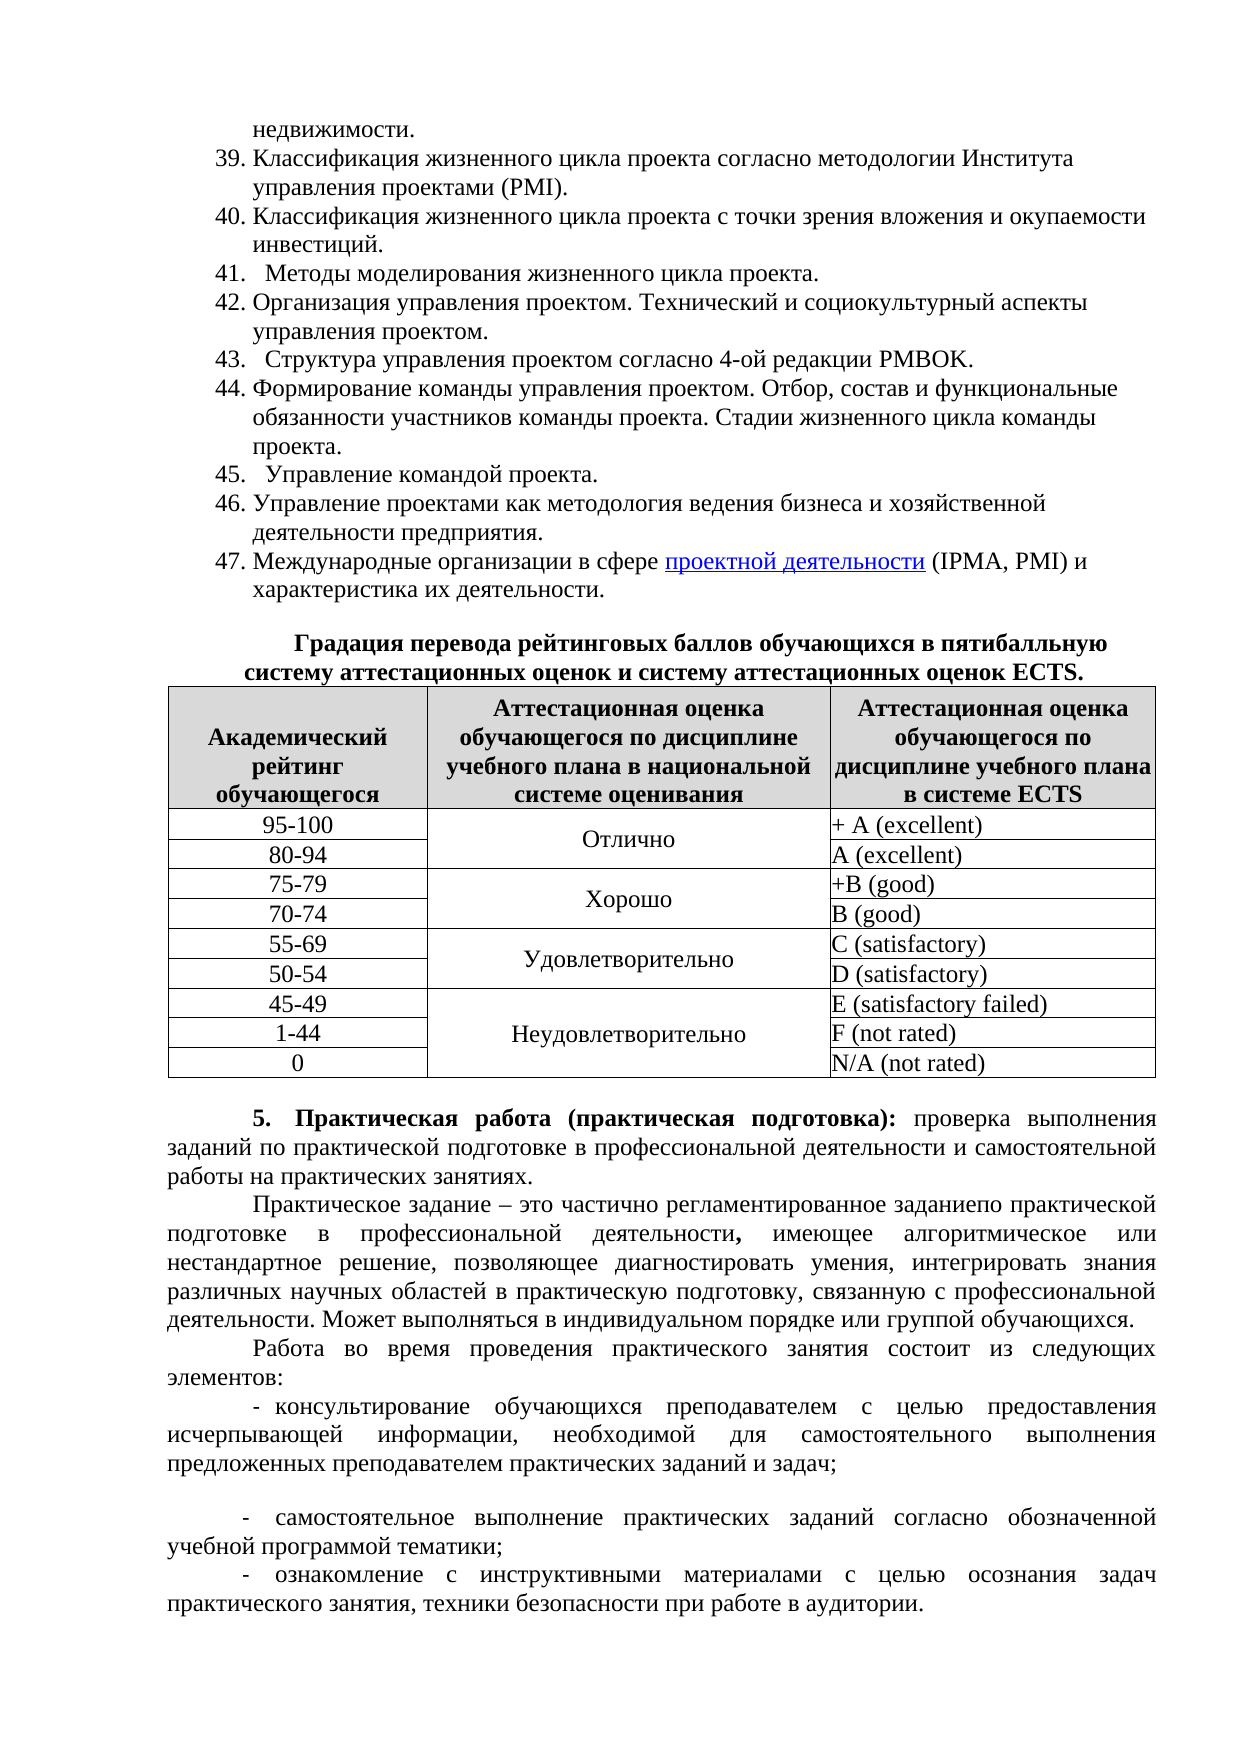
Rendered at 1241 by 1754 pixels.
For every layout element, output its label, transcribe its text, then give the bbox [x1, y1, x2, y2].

table_header Академический рейтинг обучающегося [169, 687, 427, 808]
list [215, 114, 1157, 143]
table_cell C (satisfactory) [831, 929, 1155, 958]
table_header Аттестационная оценка обучающегося по дисциплине учебного плана в системе ECTS [831, 687, 1155, 808]
list Международные организации в сфере проектной деятельности (IPMA, PMI) и характеристика их деятельности. [215, 546, 1157, 603]
list консультирование обучающихся преподавателем с целью предоставления исчерпывающей информации, необходимой для самостоятельного выполнения предложенных преподавателем практических заданий и задач; [167, 1391, 1157, 1477]
table_cell +B (good) [831, 869, 1155, 898]
list Методы моделирования жизненного цикла проекта. [167, 258, 1157, 287]
list Организация управления проектом. Технический и социокультурный аспекты управления проектом. [215, 287, 1157, 344]
list Структура управления проектом согласно 4-ой редакции PMBOK. [167, 344, 1157, 373]
table_cell Неудовлетворительно [428, 989, 830, 1077]
list ознакомление с инструктивными материалами с целью осознания задач практического занятия, техники безопасности при работе в аудитории. [167, 1559, 1157, 1617]
table_cell N/A (not rated) [831, 1048, 1155, 1077]
table_cell 75-79 [169, 869, 427, 898]
table_header Аттестационная оценка обучающегося по дисциплине учебного плана в национальной системе оценивания [428, 687, 830, 808]
table_cell Хорошо [428, 869, 830, 928]
table_cell 45-49 [169, 989, 427, 1017]
table_cell 80-94 [169, 840, 427, 868]
table_cell F (not rated) [831, 1018, 1155, 1047]
table_cell 1-44 [169, 1018, 427, 1047]
list Практическая работа (практическая подготовка): проверка выполнения заданий по практической подготовке в профессиональной деятельности и самостоятельной работы на практических занятиях. [167, 1103, 1157, 1189]
list Управление командой проекта. [167, 459, 1157, 488]
table_cell 95-100 [169, 809, 427, 839]
list Формирование команды управления проектом. Отбор, состав и функциональные обязанности участников команды проекта. Стадии жизненного цикла команды проекта. [215, 373, 1157, 459]
text систему аттестационных оценок и систему аттестационных оценок ECTS. [244, 657, 1157, 686]
table_cell 55-69 [169, 929, 427, 958]
text Градация перевода рейтинговых баллов обучающихся в пятибалльную [294, 628, 1157, 657]
list Классификация жизненного цикла проекта с точки зрения вложения и окупаемости инвестиций. [215, 201, 1157, 258]
table_cell E (satisfactory failed) [831, 989, 1155, 1017]
list Классификация жизненного цикла проекта согласно методологии Института управления проектами (PMI). [215, 143, 1157, 201]
table_cell 70-74 [169, 899, 427, 928]
table_cell 50-54 [169, 959, 427, 988]
table_cell 0 [169, 1048, 427, 1077]
table_cell D (satisfactory) [831, 959, 1155, 988]
table_cell B (good) [831, 899, 1155, 928]
text Работа во время проведения практического занятия состоит из следующих элементов: [167, 1333, 1157, 1391]
table_cell Удовлетворительно [428, 929, 830, 988]
table_cell A (excellent) [831, 840, 1155, 868]
list Управление проектами как методология ведения бизнеса и хозяйственной деятельности предприятия. [215, 488, 1157, 546]
table_cell + A (excellent) [831, 809, 1155, 839]
list самостоятельное выполнение практических заданий согласно обозначенной учебной программой тематики; [167, 1502, 1157, 1559]
text Практическое задание – это частично регламентированное заданиепо практической подготовке в профессиональной деятельности, имеющее алгоритмическое или нестандартное решение, позволяющее диагностировать умения, интегрировать знания различных научных областей в практическую подготовку, связанную с профессиональной деятельности. Может выполняться в индивидуальном порядке или группой обучающихся. [167, 1189, 1157, 1333]
table_cell Отлично [428, 809, 830, 868]
